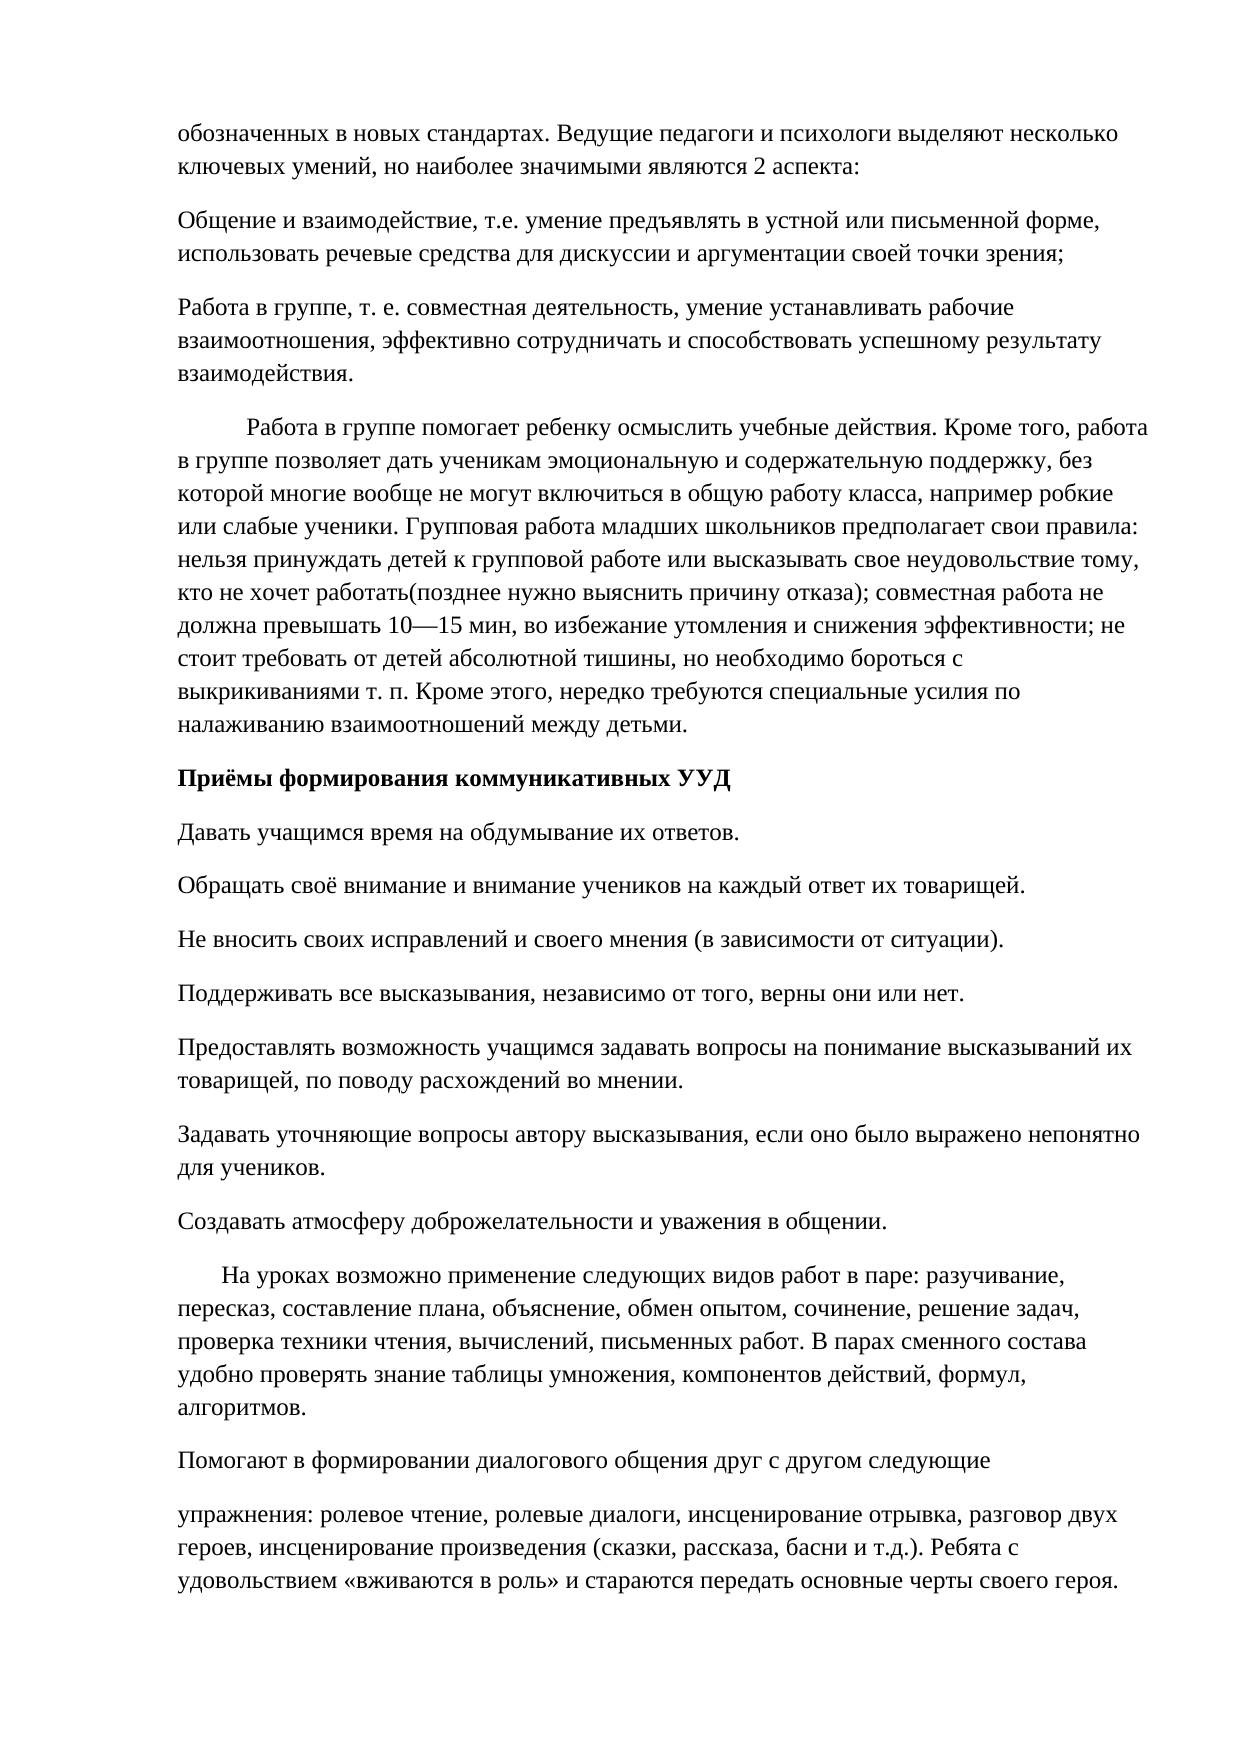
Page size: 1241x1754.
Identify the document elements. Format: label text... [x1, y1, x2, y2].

text Задавать уточняющие вопросы автору высказывания, если оно было выражено непонятно для учеников. [177, 1119, 1152, 1181]
text Работа в группе, т. е. совместная деятельность, умение устанавливать рабочие взаимоотношения, эффективно сотрудничать и способствовать успешному результату взаимодействия. [177, 292, 1152, 387]
text Давать учащимся время на обдумывание их ответов. [177, 817, 1152, 845]
text Предоставлять возможность учащимся задавать вопросы на понимание высказываний их товарищей, по поводу расхождений во мнении. [177, 1032, 1152, 1094]
text Не вносить своих исправлений и своего мнения (в зависимости от ситуации). [177, 924, 1152, 953]
text На уроках возможно применение следующих видов работ в паре: разучивание, пересказ, составление плана, объяснение, обмен опытом, сочинение, решение задач, проверка техники чтения, вычислений, письменных работ. В парах сменного состава удобно проверять знание таблицы умножения, компонентов действий, формул, алгоритмов. [177, 1260, 1152, 1421]
text Работа в группе помогает ребенку осмыслить учебные действия. Кроме того, работа в группе позволяет дать ученикам эмоциональную и содержательную поддержку, без которой многие вообще не могут включиться в общую работу класса, например робкие или слабые ученики. Групповая работа младших школьников предполагает свои правила: нельзя принуждать детей к групповой работе или высказывать свое неудовольствие тому, кто не хочет работать(позднее нужно выяснить причину отказа); совместная работа не должна превышать 10—15 мин, во избежание утомления и снижения эффективности; не стоит требовать от детей абсолютной тишины, но необходимо бороться с выкрикиваниями т. п. Кроме этого, нередко требуются специальные усилия по налаживанию взаимоотношений между детьми. [177, 412, 1152, 738]
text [177, 118, 1152, 180]
text Помогают в формировании диалогового общения друг с другом следующие [177, 1446, 1152, 1474]
text упражнения: ролевое чтение, ролевые диалоги, инсценирование отрывка, разговор двух героев, инсценирование произведения (сказки, рассказа, басни и т.д.). Ребята с удовольствием «вживаются в роль» и стараются передать основные черты своего героя. [177, 1499, 1152, 1594]
text Общение и взаимодействие, т.е. умение предъявлять в устной или письменной форме, использовать речевые средства для дискуссии и аргументации своей точки зрения; [177, 205, 1152, 267]
text Приёмы формирования коммуникативных УУД [177, 763, 1152, 792]
text Поддерживать все высказывания, независимо от того, верны они или нет. [177, 978, 1152, 1007]
text Создавать атмосферу доброжелательности и уважения в общении. [177, 1206, 1152, 1234]
text Обращать своё внимание и внимание учеников на каждый ответ их товарищей. [177, 871, 1152, 899]
